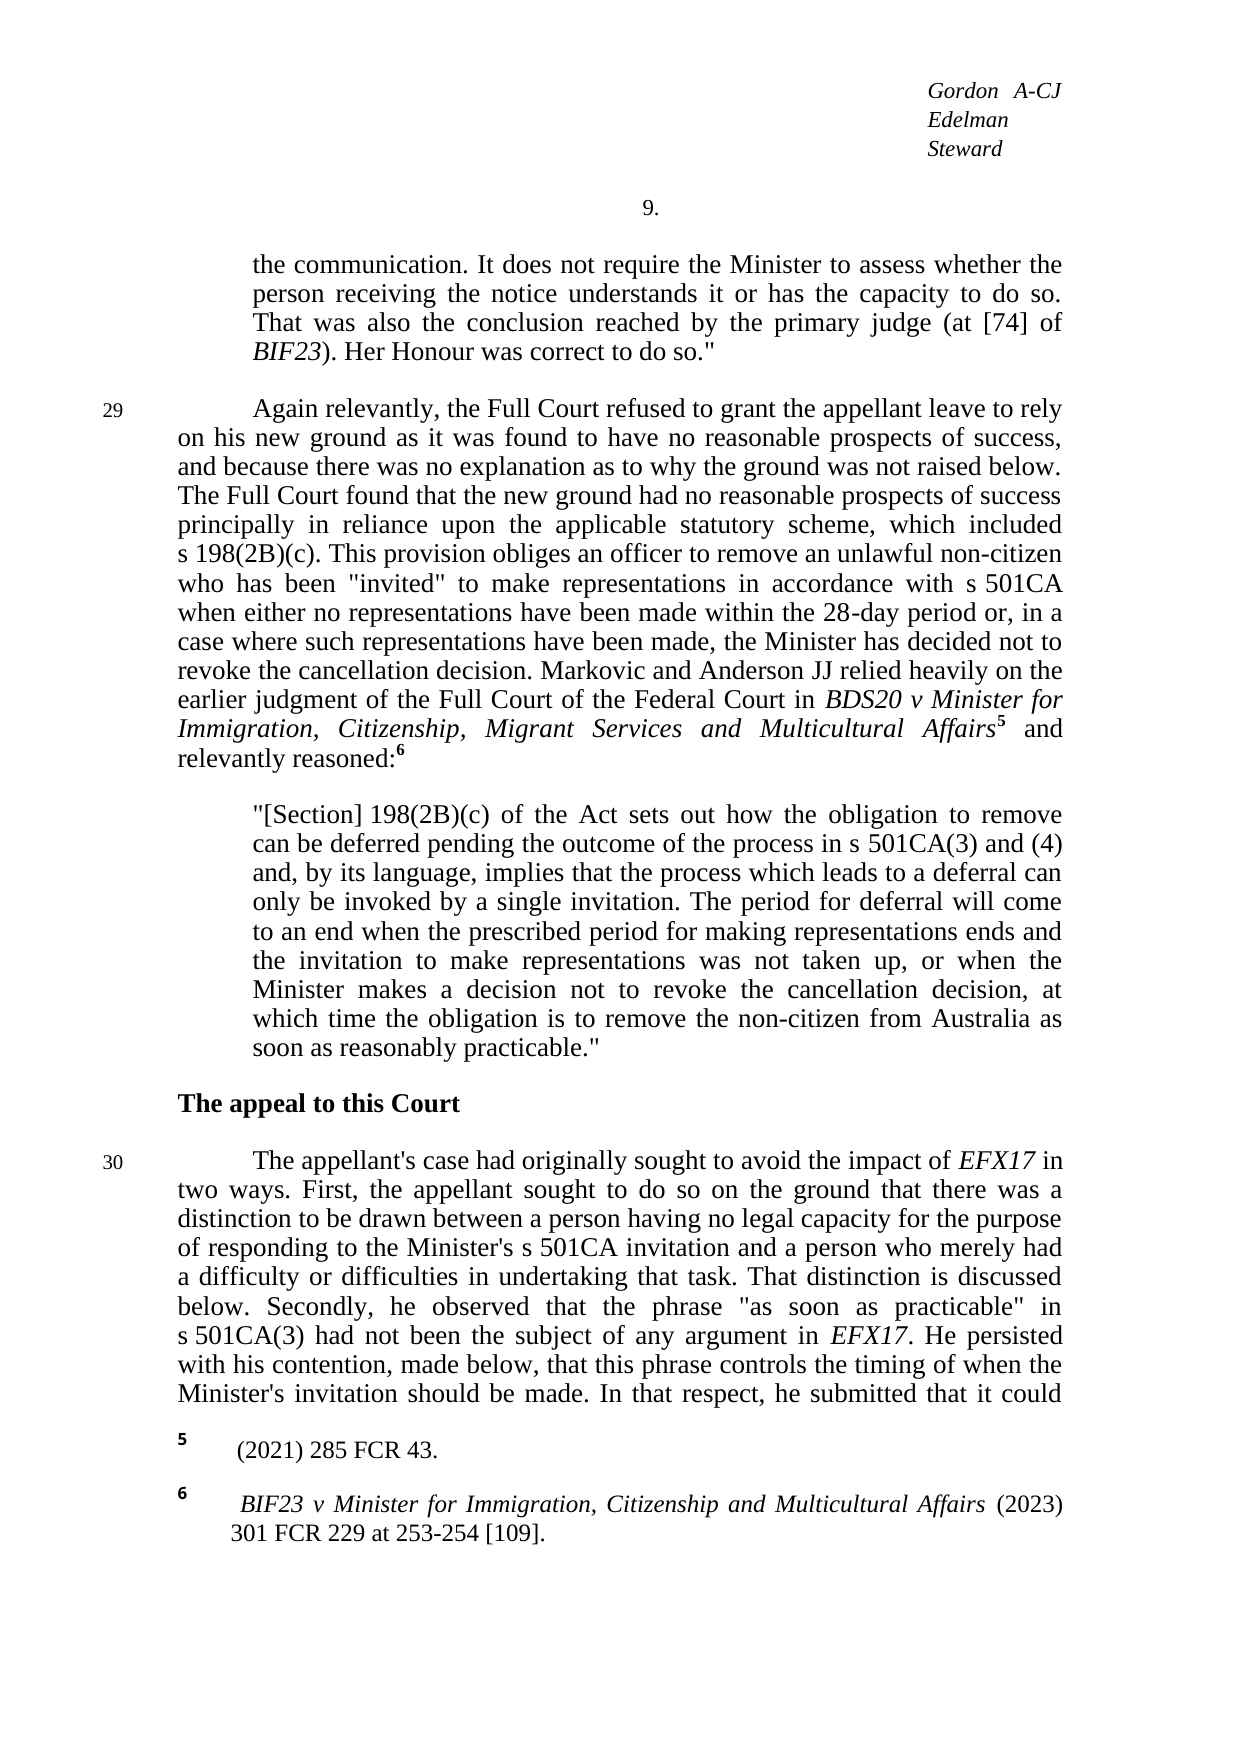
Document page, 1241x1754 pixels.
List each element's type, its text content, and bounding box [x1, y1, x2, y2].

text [252, 250, 1063, 367]
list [102, 1146, 1063, 1408]
text "[Section] 198(2B)(c) of the Act sets out how the obligation to remove can be deferred pending the outcome of the process in s 501CA(3) and (4) and, by its language, implies that the process which leads to a deferral can only be invoked by a single invitation. The period for deferral will come to an end when the prescribed period for making representations ends and the invitation to make representations was not taken up, or when the Minister makes a decision not to revoke the cancellation decision, at which time the obligation is to remove the non-citizen from Australia as soon as reasonably practicable." [252, 800, 1063, 1062]
subtitle The appeal to this Court [177, 1089, 1063, 1119]
list Again relevantly, the Full Court refused to grant the appellant leave to rely on his new ground as it was found to have no reasonable prospects of success, and because there was no explanation as to why the ground was not raised below. The Full Court found that the new ground had no reasonable prospects of success principally in reliance upon the applicable statutory scheme, which included s 198(2B)(c). This provision obliges an officer to remove an unlawful non-citizen who has been "invited" to make representations in accordance with s 501CA when either no representations have been made within the 28-day period or, in a case where such representations have been made, the Minister has decided not to revoke the cancellation decision. Markovic and Anderson JJ relied heavily on the earlier judgment of the Full Court of the Federal Court in BDS20 v Minister for Immigration, Citizenship, Migrant Services and Multicultural Affairs and relevantly reasoned: [102, 394, 1063, 773]
